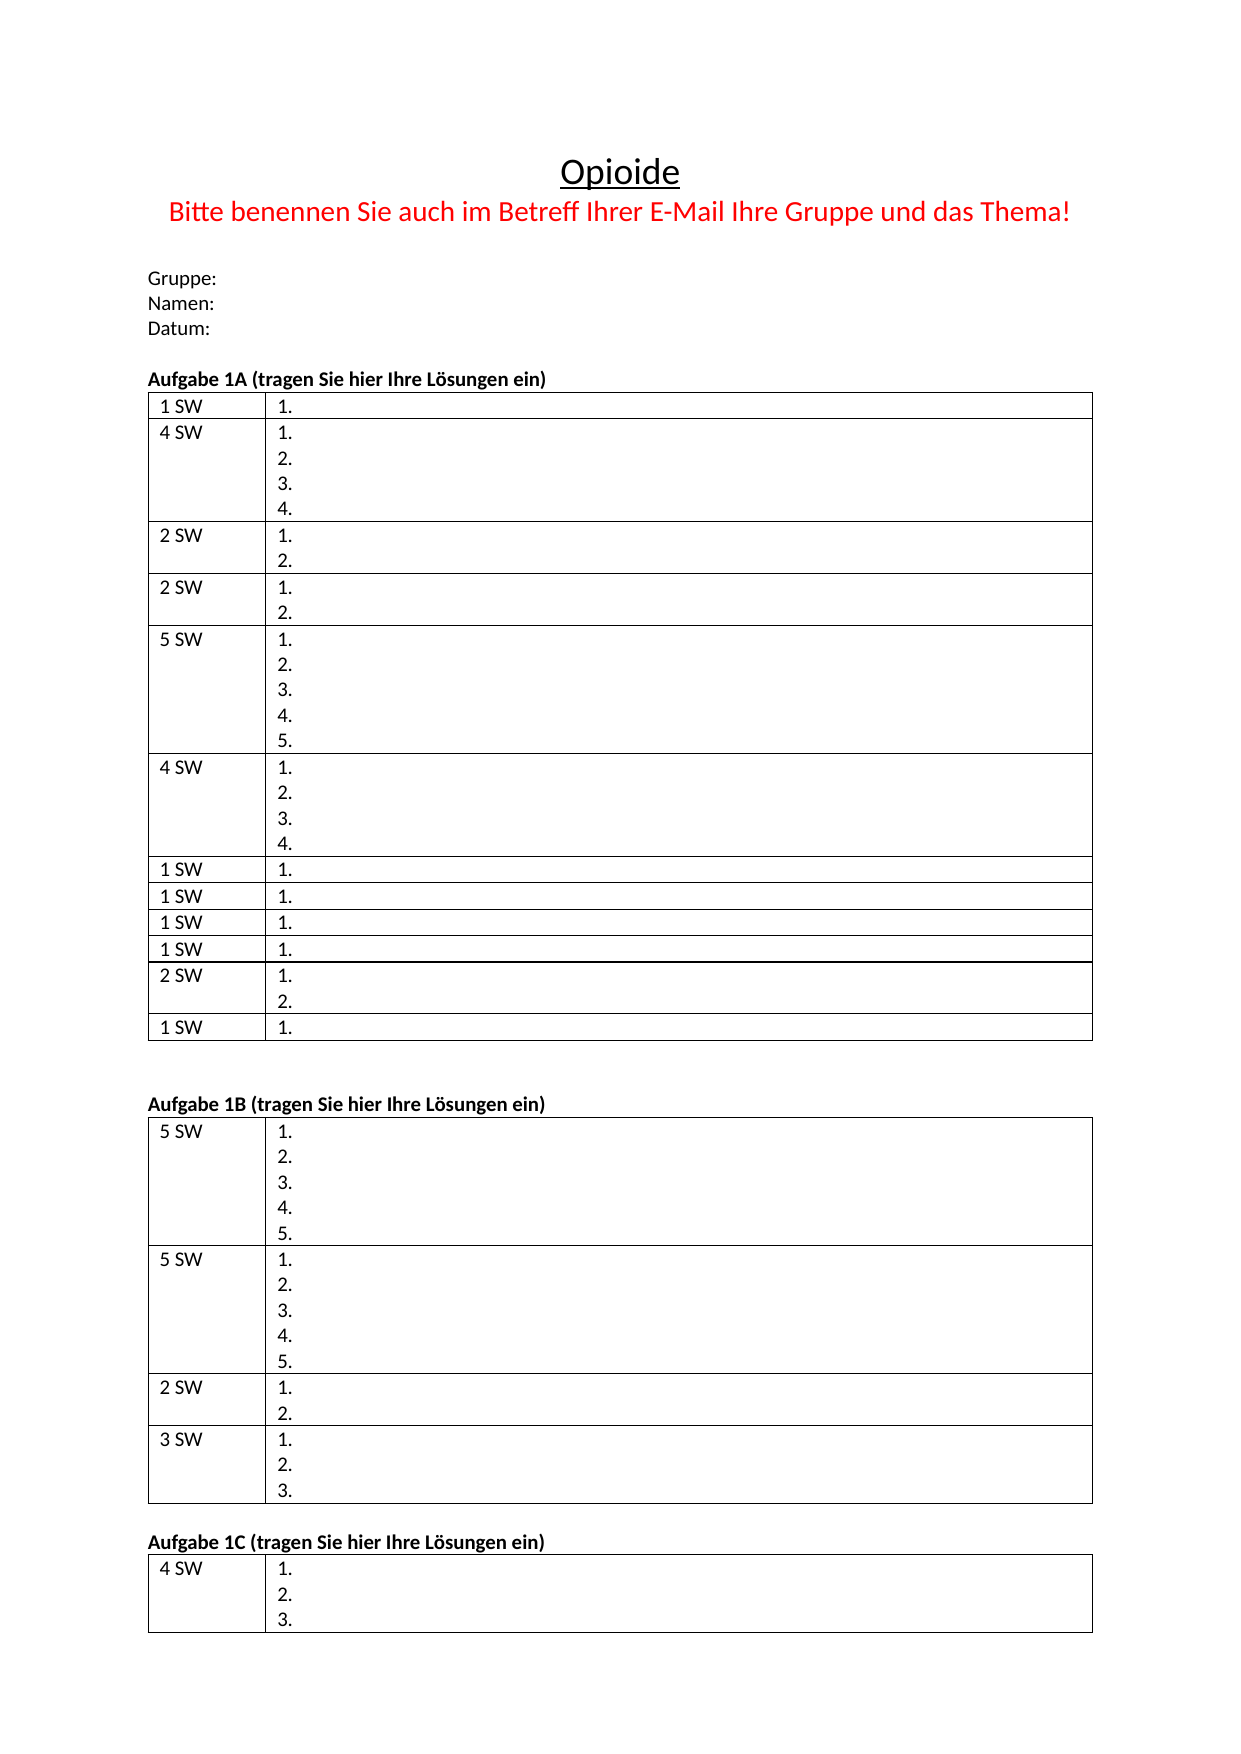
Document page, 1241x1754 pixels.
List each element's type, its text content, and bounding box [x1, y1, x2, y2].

table_cell 2 SW [149, 522, 265, 573]
table_cell 1. 2. [266, 1374, 1092, 1425]
text Aufgabe 1A (tragen Sie hier Ihre Lösungen ein) [148, 366, 1093, 392]
table_cell 1. 2. [266, 963, 1092, 1013]
text Opioide [148, 148, 1093, 193]
table_cell 1. 2. 3. 4. 5. [266, 1246, 1092, 1373]
table_cell 2 SW [149, 574, 265, 625]
table_cell 1 SW [149, 936, 265, 961]
table_cell 1 SW [149, 910, 265, 935]
text Datum: [148, 316, 1093, 341]
table_cell 1 SW [149, 1014, 265, 1040]
table_cell 1. 2. [266, 522, 1092, 573]
table_cell 1. [266, 1014, 1092, 1040]
table_cell 5 SW [149, 1246, 265, 1373]
table_cell 3 SW [149, 1426, 265, 1502]
text Aufgabe 1C (tragen Sie hier Ihre Lösungen ein) [148, 1529, 1093, 1554]
text Bitte benennen Sie auch im Betreff Ihrer E-Mail Ihre Gruppe und das Thema! [148, 193, 1093, 229]
table_cell 1. [266, 936, 1092, 961]
table_cell 1. [266, 857, 1092, 882]
table_cell 1. [266, 910, 1092, 935]
table_cell 1 SW [149, 883, 265, 908]
table_cell 1. 2. [266, 574, 1092, 625]
table_cell 1. 2. 3. 4. [266, 754, 1092, 856]
table_header 1. 2. 3. 4. [266, 1555, 1092, 1632]
table_cell 1. 2. 3. 4. [266, 419, 1092, 521]
table_cell 1. 2. 3. [266, 1426, 1092, 1502]
table_header 1. [266, 393, 1092, 418]
table_cell 1. [266, 883, 1092, 908]
table_header 5 SW [149, 1118, 265, 1245]
table_cell 1 SW [149, 857, 265, 882]
text Namen: [148, 290, 1093, 316]
text Gruppe: [148, 265, 1093, 290]
table_header 4 SW [149, 1555, 265, 1632]
table_cell 4 SW [149, 419, 265, 521]
table_header 1 SW [149, 393, 265, 418]
table_cell 4 SW [149, 754, 265, 856]
table_header 1. 2. 3. 4. 5. [266, 1118, 1092, 1245]
table_cell 5 SW [149, 626, 265, 753]
text Aufgabe 1B (tragen Sie hier Ihre Lösungen ein) [148, 1092, 1093, 1117]
table_cell 2 SW [149, 1374, 265, 1425]
table_cell 2 SW [149, 963, 265, 1013]
table_cell 1. 2. 3. 4. 5. [266, 626, 1092, 753]
